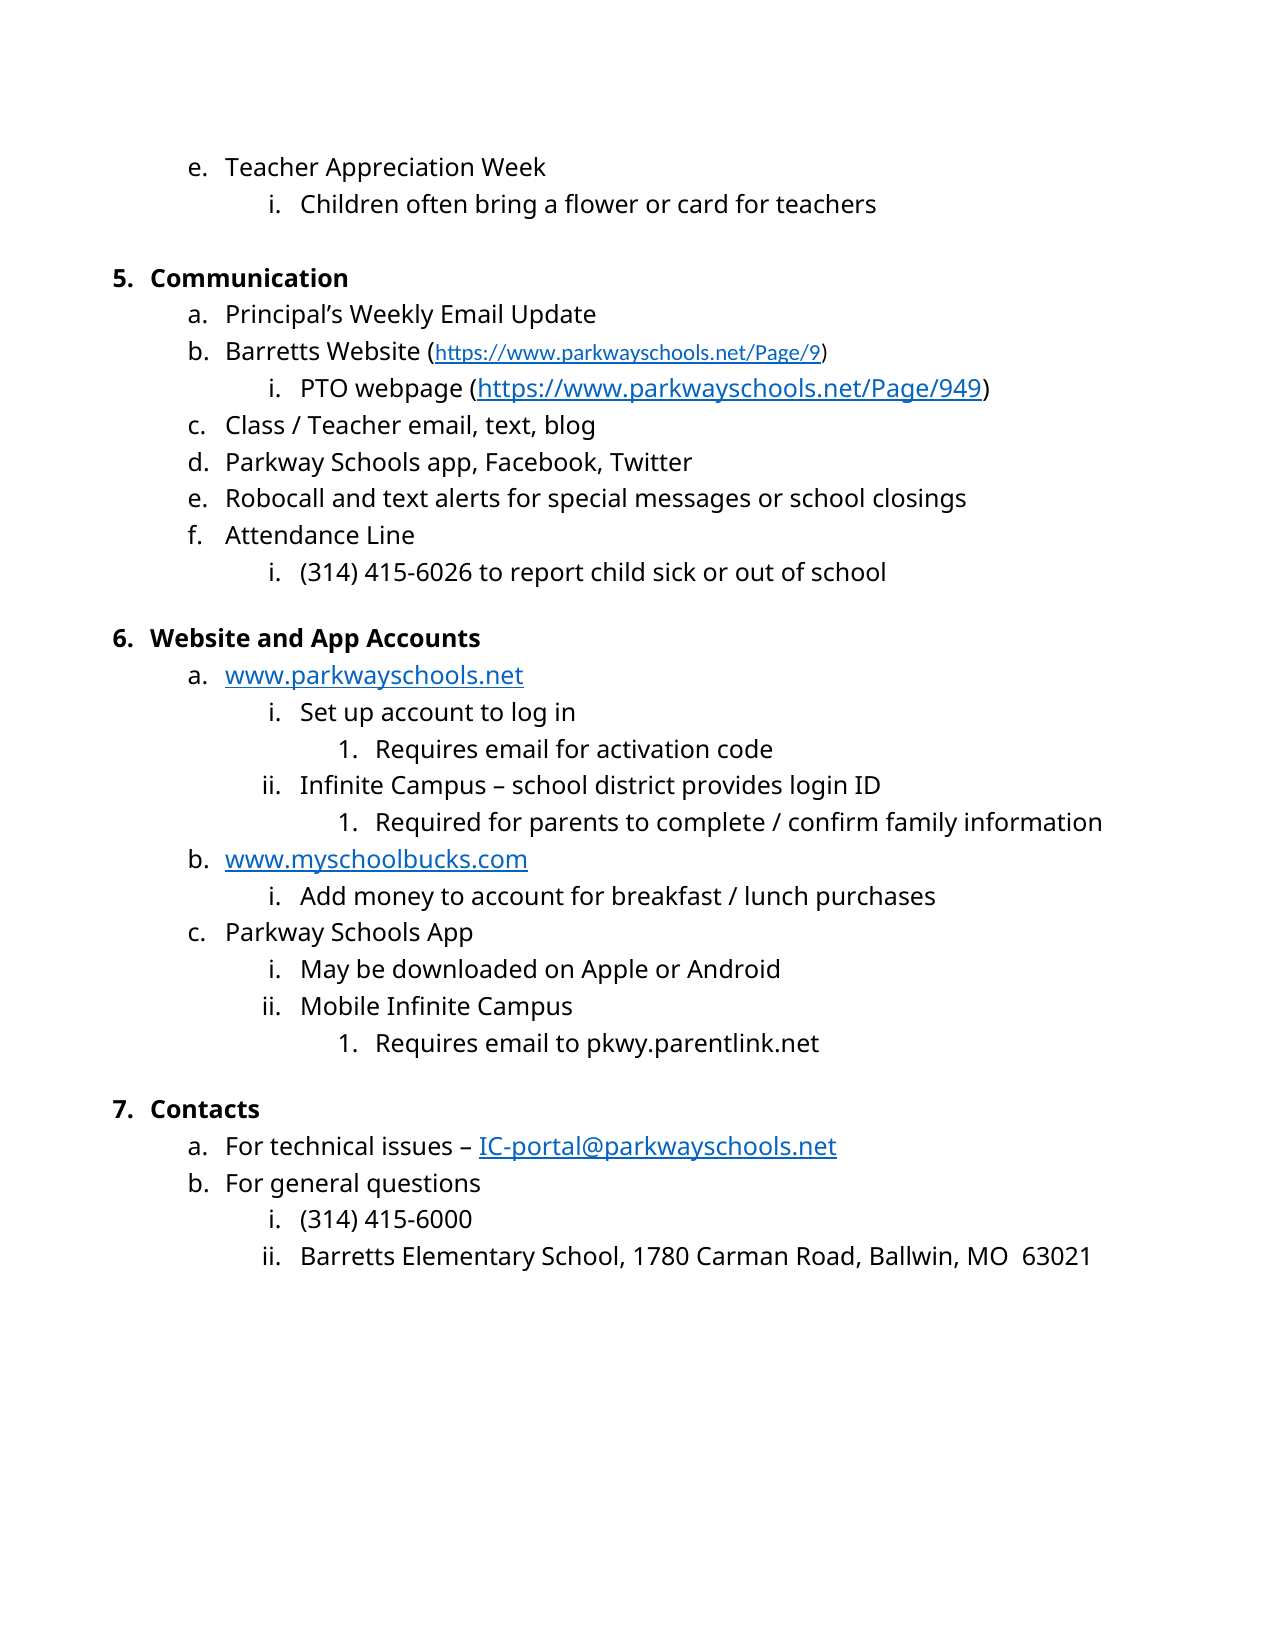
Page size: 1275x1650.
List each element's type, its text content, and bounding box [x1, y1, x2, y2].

list Contacts [112, 1092, 1125, 1126]
list Parkway Schools App [187, 915, 1125, 949]
list Teacher Appreciation Week [187, 150, 1125, 184]
list Website and App Accounts [112, 621, 1125, 655]
list www.parkwayschools.net [187, 658, 1125, 692]
list (314) 415-6026 to report child sick or out of school [281, 554, 1125, 619]
list For general questions [187, 1165, 1125, 1199]
list www.myschoolbucks.com [187, 842, 1125, 876]
list For technical issues – IC-portal@parkwayschools.net [187, 1129, 1125, 1163]
list Mobile Infinite Campus [281, 989, 1125, 1023]
list Required for parents to complete / confirm family information [337, 805, 1125, 839]
list Barretts Website (https://www.parkwayschools.net/Page/9) [187, 334, 1125, 368]
list Robocall and text alerts for special messages or school closings [187, 481, 1125, 515]
list Attendance Line [187, 518, 1125, 552]
list Parkway Schools app, Facebook, Twitter [187, 444, 1125, 478]
list Barretts Elementary School, 1780 Carman Road, Ballwin, MO 63021 [281, 1239, 1125, 1273]
list May be downloaded on Apple or Android [281, 952, 1125, 986]
list Requires email for activation code [337, 731, 1125, 765]
list Principal’s Weekly Email Update [187, 297, 1125, 331]
list (314) 415-6000 [281, 1202, 1125, 1236]
list Children often bring a flower or card for teachers [281, 187, 1125, 221]
list Set up account to log in [281, 694, 1125, 728]
list Requires email to pkwy.parentlink.net [337, 1025, 1125, 1090]
list Communication [112, 260, 1125, 294]
list Add money to account for breakfast / lunch purchases [281, 878, 1125, 912]
list Infinite Campus – school district provides login ID [281, 768, 1125, 802]
list PTO webpage (https://www.parkwayschools.net/Page/949) [281, 371, 1125, 405]
list Class / Teacher email, text, blog [187, 407, 1125, 441]
